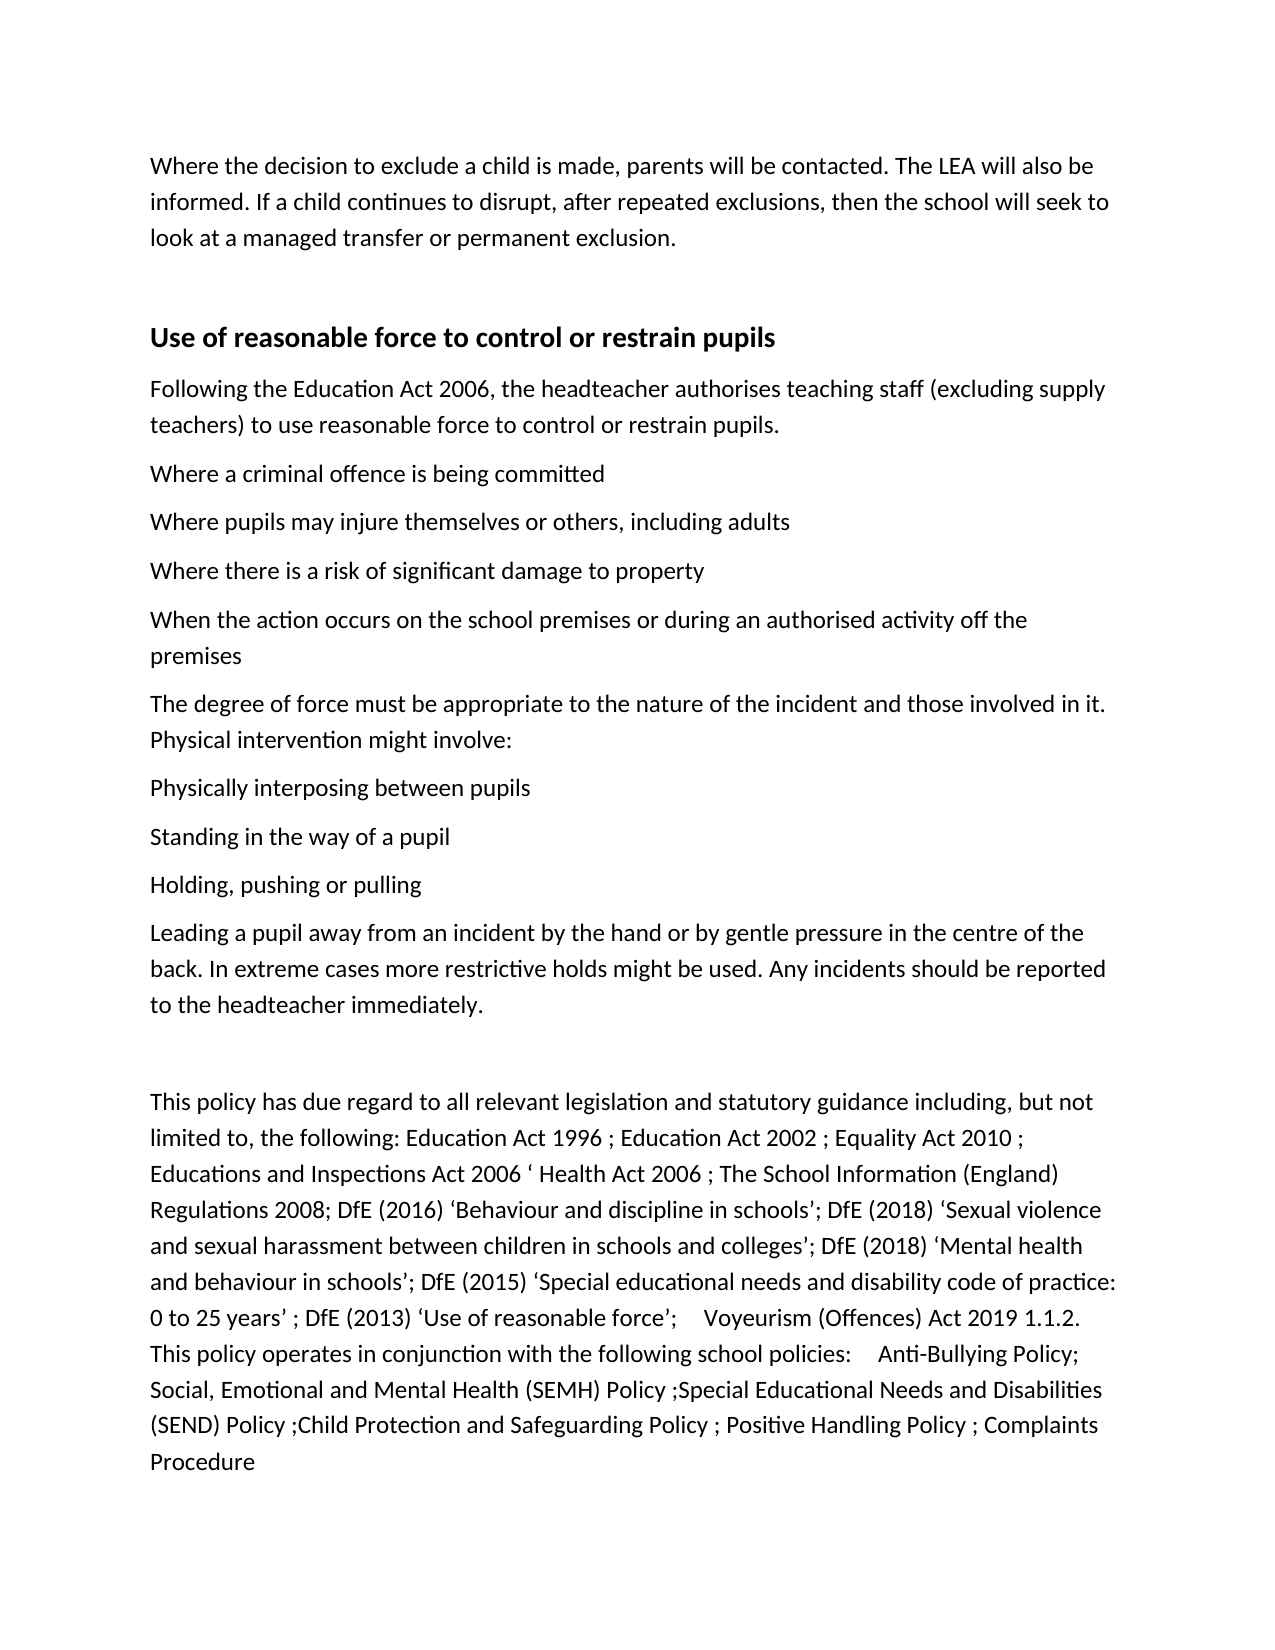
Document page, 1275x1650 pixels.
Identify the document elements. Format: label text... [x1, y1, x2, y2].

text Where the decision to exclude a child is made, parents will be contacted. The LEA will also be informed. If a child continues to disrupt, after repeated exclusions, then the school will seek to look at a managed transfer or permanent exclusion. [150, 150, 1135, 252]
text Physically interposing between pupils Standing in the way of a pupil Holding, pushing or pulling [150, 772, 533, 899]
text This policy operates in conjunction with the following school policies: Anti-Bullying Policy; Social, Emotional and Mental Health (SEMH) Policy ;Special Educational Needs and Disabilities (SEND) Policy ;Child Protection and Safeguarding Policy ; Positive Handling Policy ; Complaints Procedure [150, 1338, 1103, 1476]
text Regulations 2008; DfE (2016) ‘Behaviour and discipline in schools’; DfE (2018) ‘Sexual violence and sexual harassment between children in schools and colleges’; DfE (2018) ‘Mental health and behaviour in schools’; DfE (2015) ‘Special educational needs and disability code of practice: 0 to 25 years’ ; DfE (2013) ‘Use of reasonable force’; Voyeurism (Offences) Act 2019 1.1.2. [150, 1194, 1118, 1332]
text The degree of force must be appropriate to the nature of the incident and those involved in it. Physical intervention might involve: [150, 688, 1135, 755]
text Following the Education Act 2006, the headteacher authorises teaching staff (excluding supply teachers) to use reasonable force to control or restrain pupils. [150, 374, 1109, 440]
text Where pupils may injure themselves or others, including adults Where there is a risk of significant damage to property [150, 507, 793, 586]
text Leading a pupil away from an incident by the hand or by gentle pressure in the centre of the back. In extreme cases more restrictive holds might be used. Any incidents should be reported to the headteacher immediately. [150, 917, 1109, 1020]
text Where a criminal offence is being committed [150, 458, 1135, 488]
subtitle Use of reasonable force to control or restrain pupils [150, 319, 1135, 354]
text This policy has due regard to all relevant legislation and statutory guidance including, but not limited to, the following: Education Act 1996 ; Education Act 2002 ; Equality Act 2010 ; Educations and Inspections Act 2006 ‘ Health Act 2006 ; The School Information (England) [150, 1086, 1103, 1189]
text When the action occurs on the school premises or during an authorised activity off the premises [150, 604, 1079, 671]
